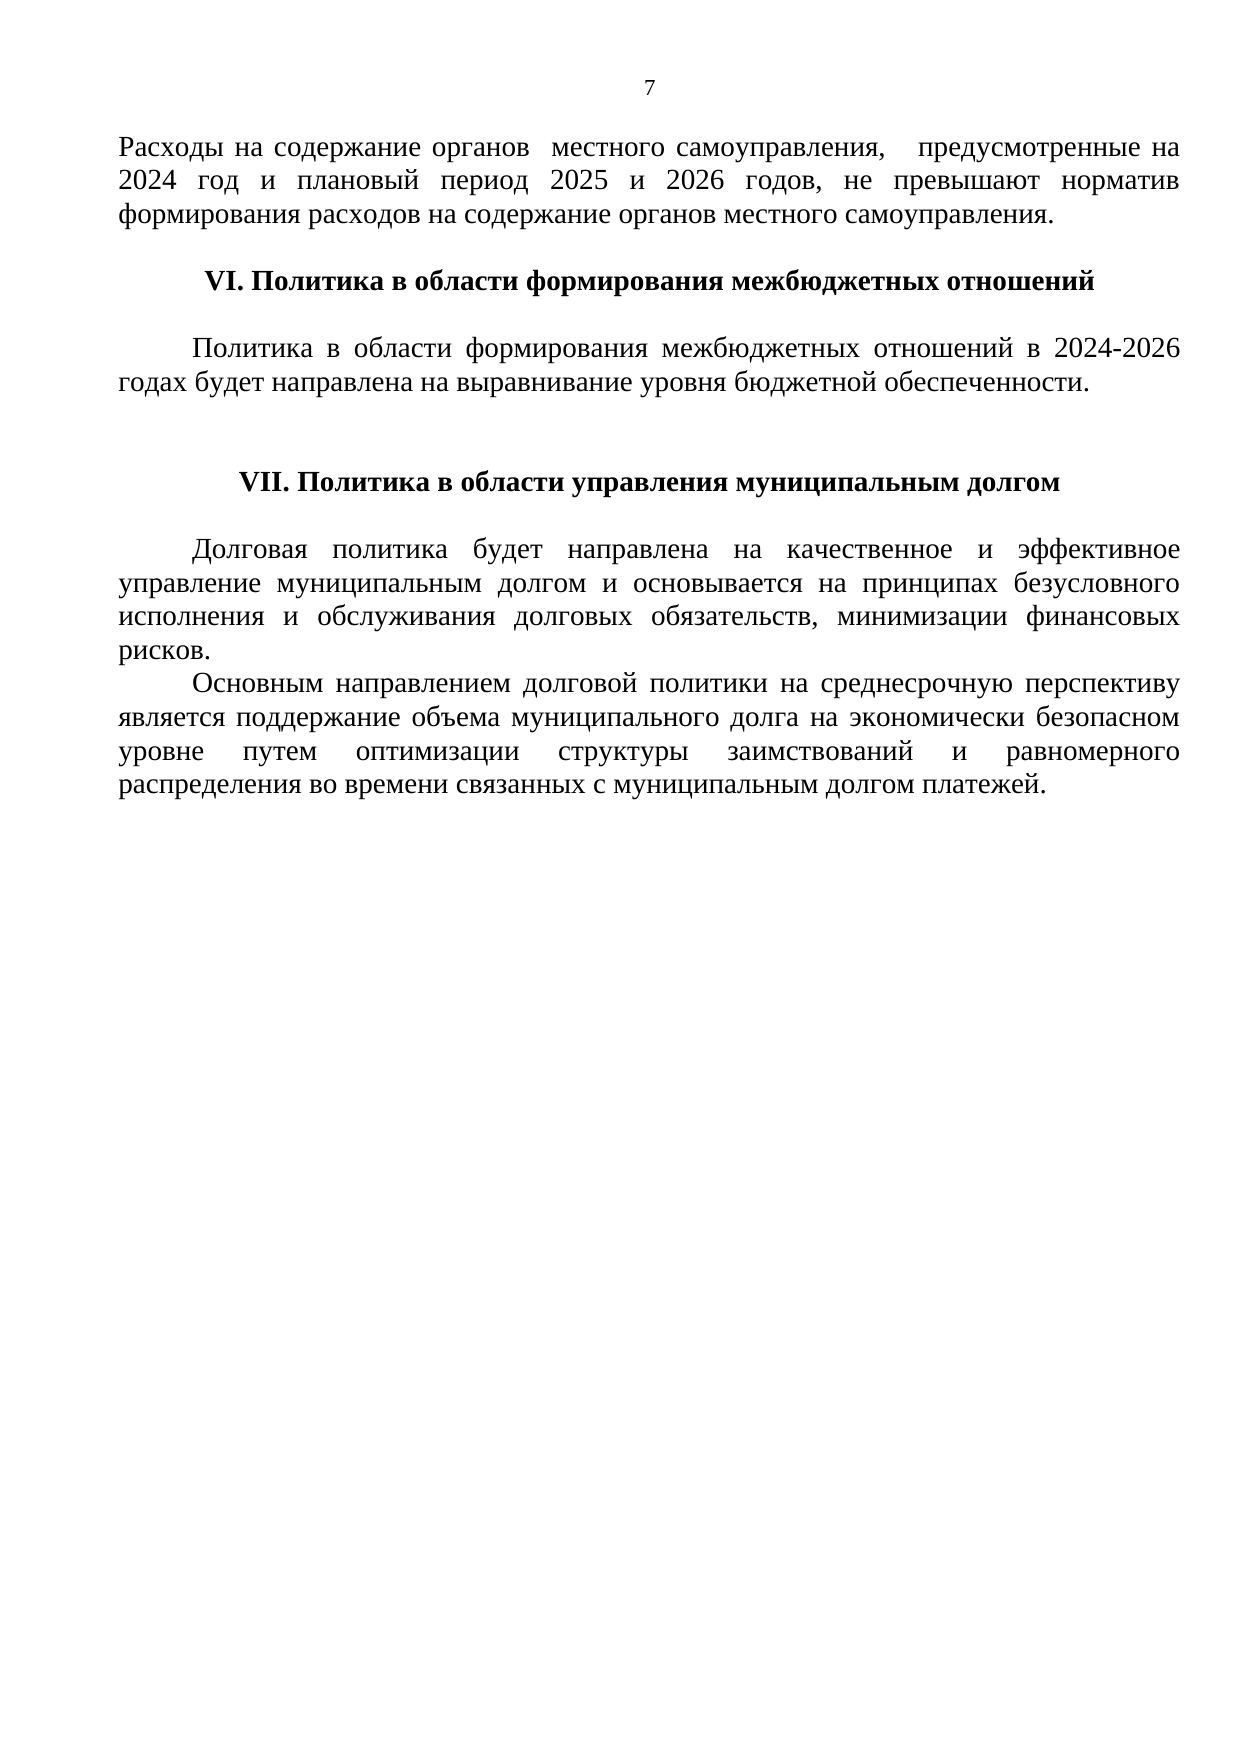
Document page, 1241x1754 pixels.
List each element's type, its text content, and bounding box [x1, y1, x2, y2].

text Долговая политика будет направлена на качественное и эффективное управление муниципальным долгом и основывается на принципах безусловного исполнения и обслуживания долговых обязательств, минимизации финансовых рисков. [118, 531, 1181, 666]
text Основным направлением долговой политики на среднесрочную перспективу является поддержание объема муниципального долга на экономически безопасном уровне путем оптимизации структуры заимствований и равномерного распределения во времени связанных с муниципальным долгом платежей. [118, 666, 1181, 800]
text VII. Политика в области управления муниципальным долгом [118, 464, 1181, 498]
text Расходы на содержание органов местного самоуправления, предусмотренные на 2024 год и плановый период 2025 и 2026 годов, не превышают норматив формирования расходов на содержание органов местного самоуправления. [118, 129, 1181, 229]
text Политика в области формирования межбюджетных отношений в 2024-2026 годах будет направлена на выравнивание уровня бюджетной обеспеченности. [118, 330, 1181, 397]
text VI. Политика в области формирования межбюджетных отношений [118, 263, 1181, 297]
